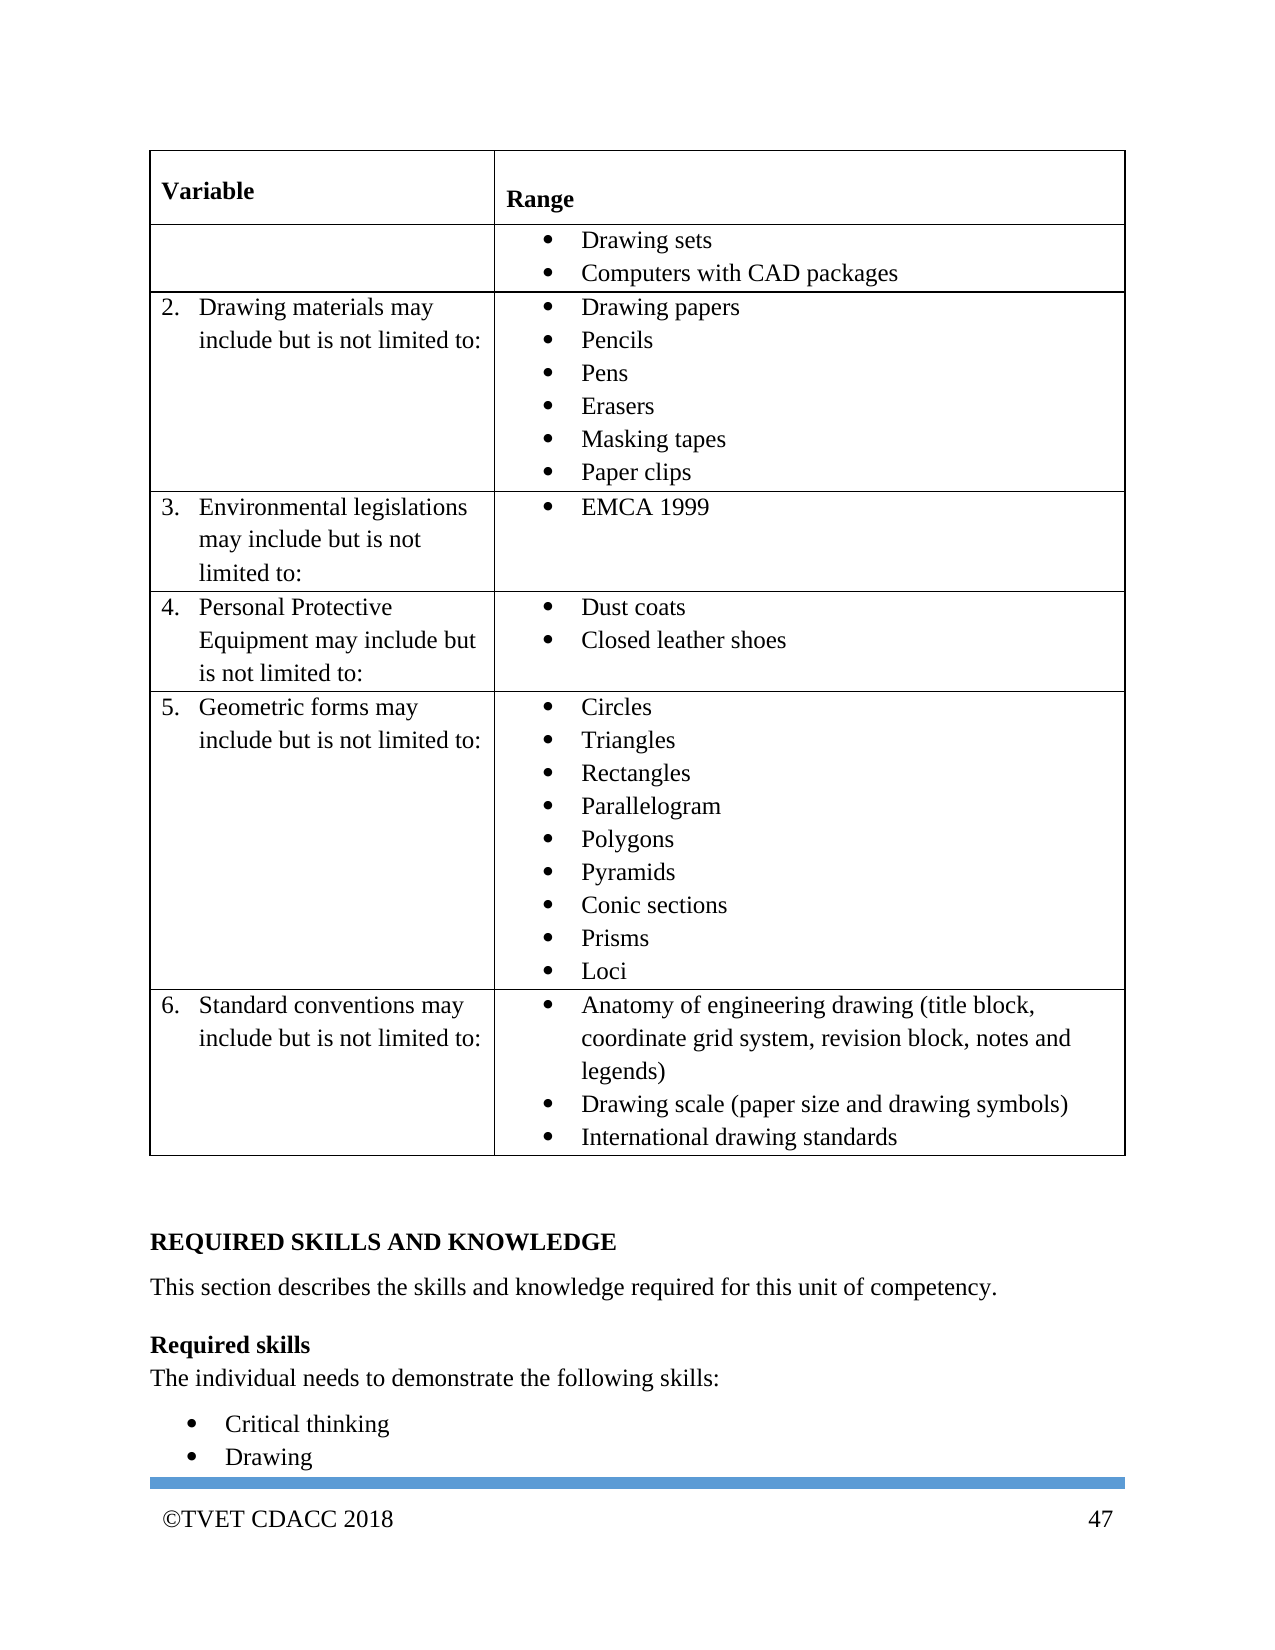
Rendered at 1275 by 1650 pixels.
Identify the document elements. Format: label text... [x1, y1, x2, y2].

table_cell Drawing materials may include but is not limited to: [151, 293, 494, 491]
table_cell Environmental legislations may include but is not limited to: [151, 492, 494, 591]
list Drawing [187, 1442, 1125, 1471]
table_cell Dust coats Closed leather shoes [495, 592, 1124, 691]
table_cell EMCA 1999 [495, 492, 1124, 591]
text The individual needs to demonstrate the following skills: [150, 1363, 1125, 1392]
text REQUIRED SKILLS AND KNOWLEDGE [150, 1227, 1125, 1255]
table_header Range [495, 151, 1124, 224]
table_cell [495, 225, 1124, 291]
table_cell Geometric forms may include but is not limited to: [151, 692, 494, 989]
text Required skills [150, 1330, 1125, 1359]
table_cell Circles Triangles Rectangles Parallelogram Polygons Pyramids Conic sections Prisms Loci [495, 692, 1124, 989]
table_cell Anatomy of engineering drawing (title block, coordinate grid system, revision block, notes and legends) Drawing scale (paper size and drawing symbols) International drawing standards [495, 990, 1124, 1155]
table_cell Personal Protective Equipment may include but is not limited to: [151, 592, 494, 691]
table_header Variable [151, 151, 494, 224]
text This section describes the skills and knowledge required for this unit of competency. [150, 1272, 1125, 1301]
list Critical thinking [187, 1409, 1125, 1437]
table_cell Drawing papers Pencils Pens Erasers Masking tapes Paper clips [495, 293, 1124, 491]
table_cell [151, 225, 494, 291]
table_cell Standard conventions may include but is not limited to: [151, 990, 494, 1155]
